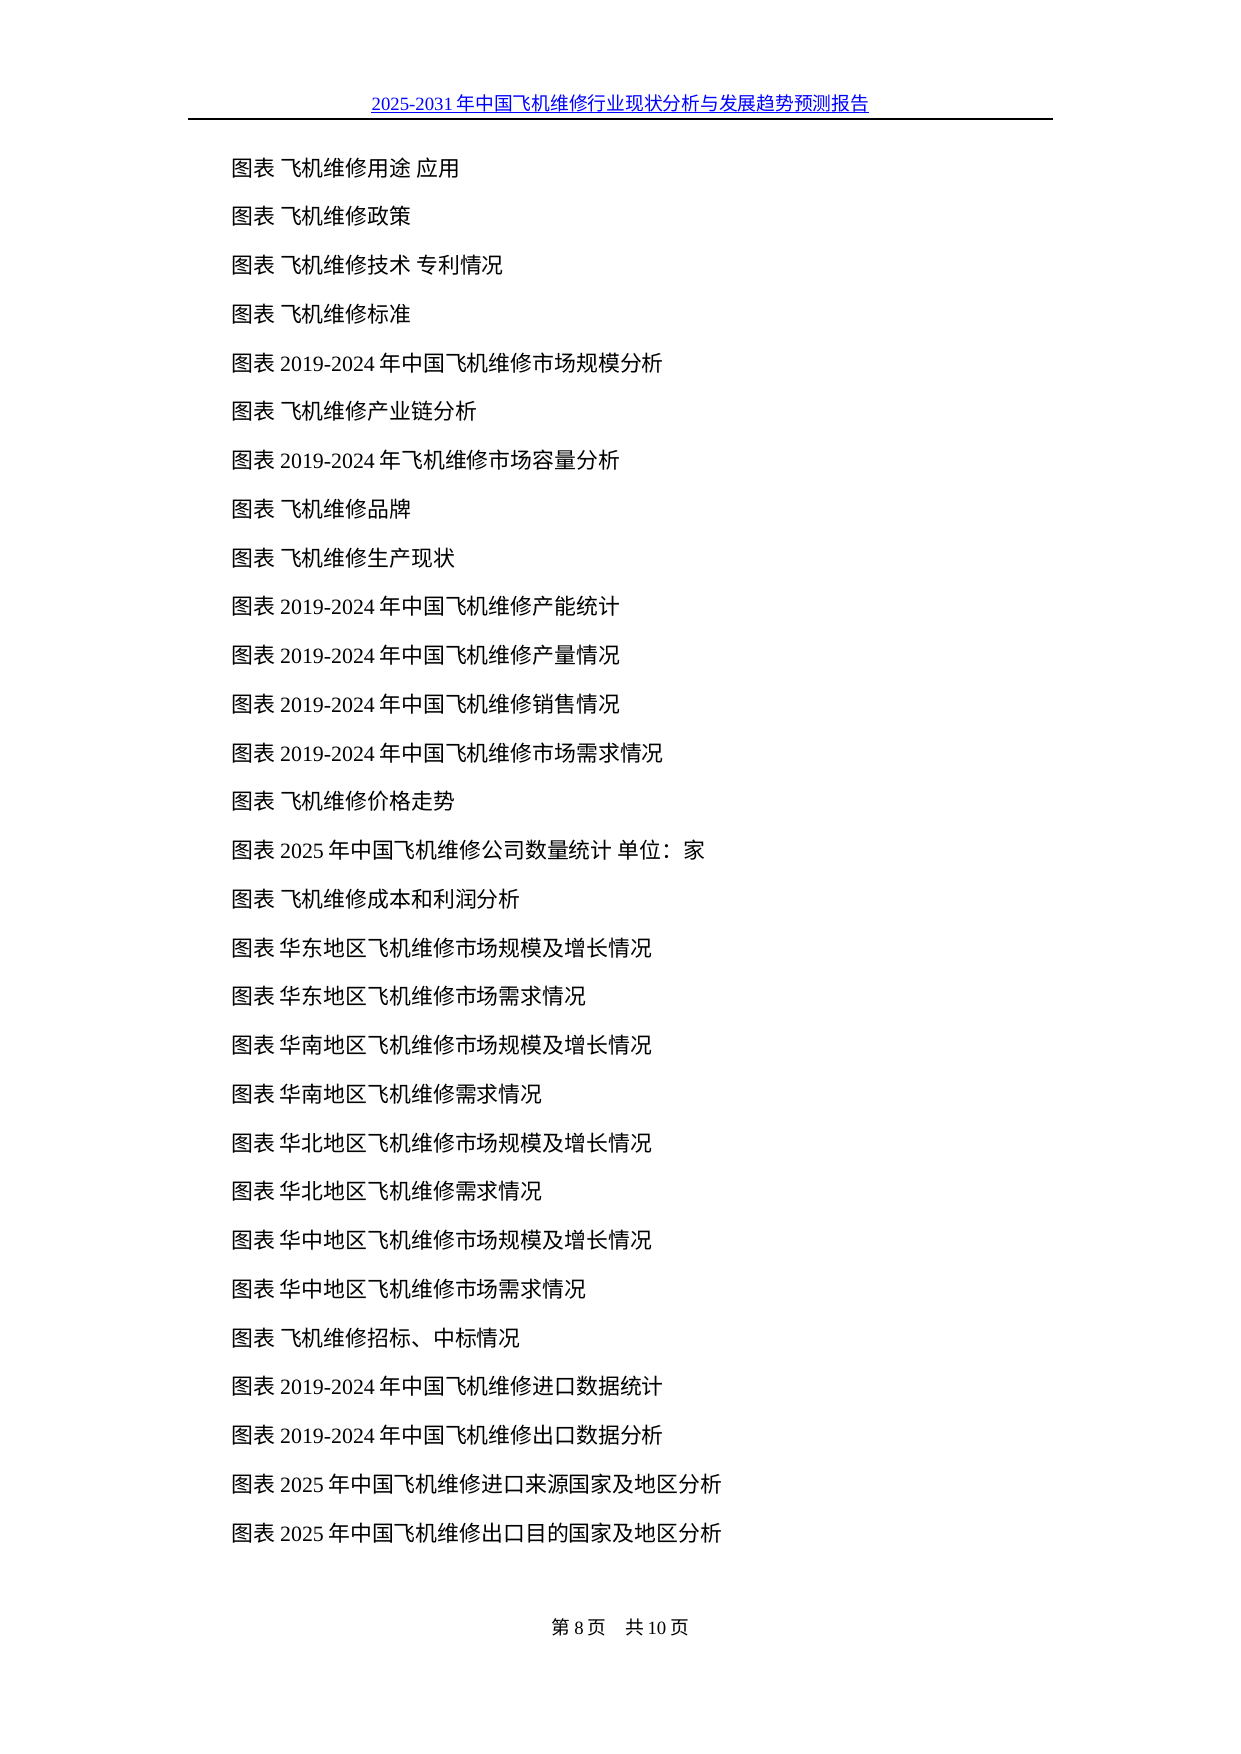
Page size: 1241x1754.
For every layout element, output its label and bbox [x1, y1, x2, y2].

text [187, 150, 1053, 1548]
